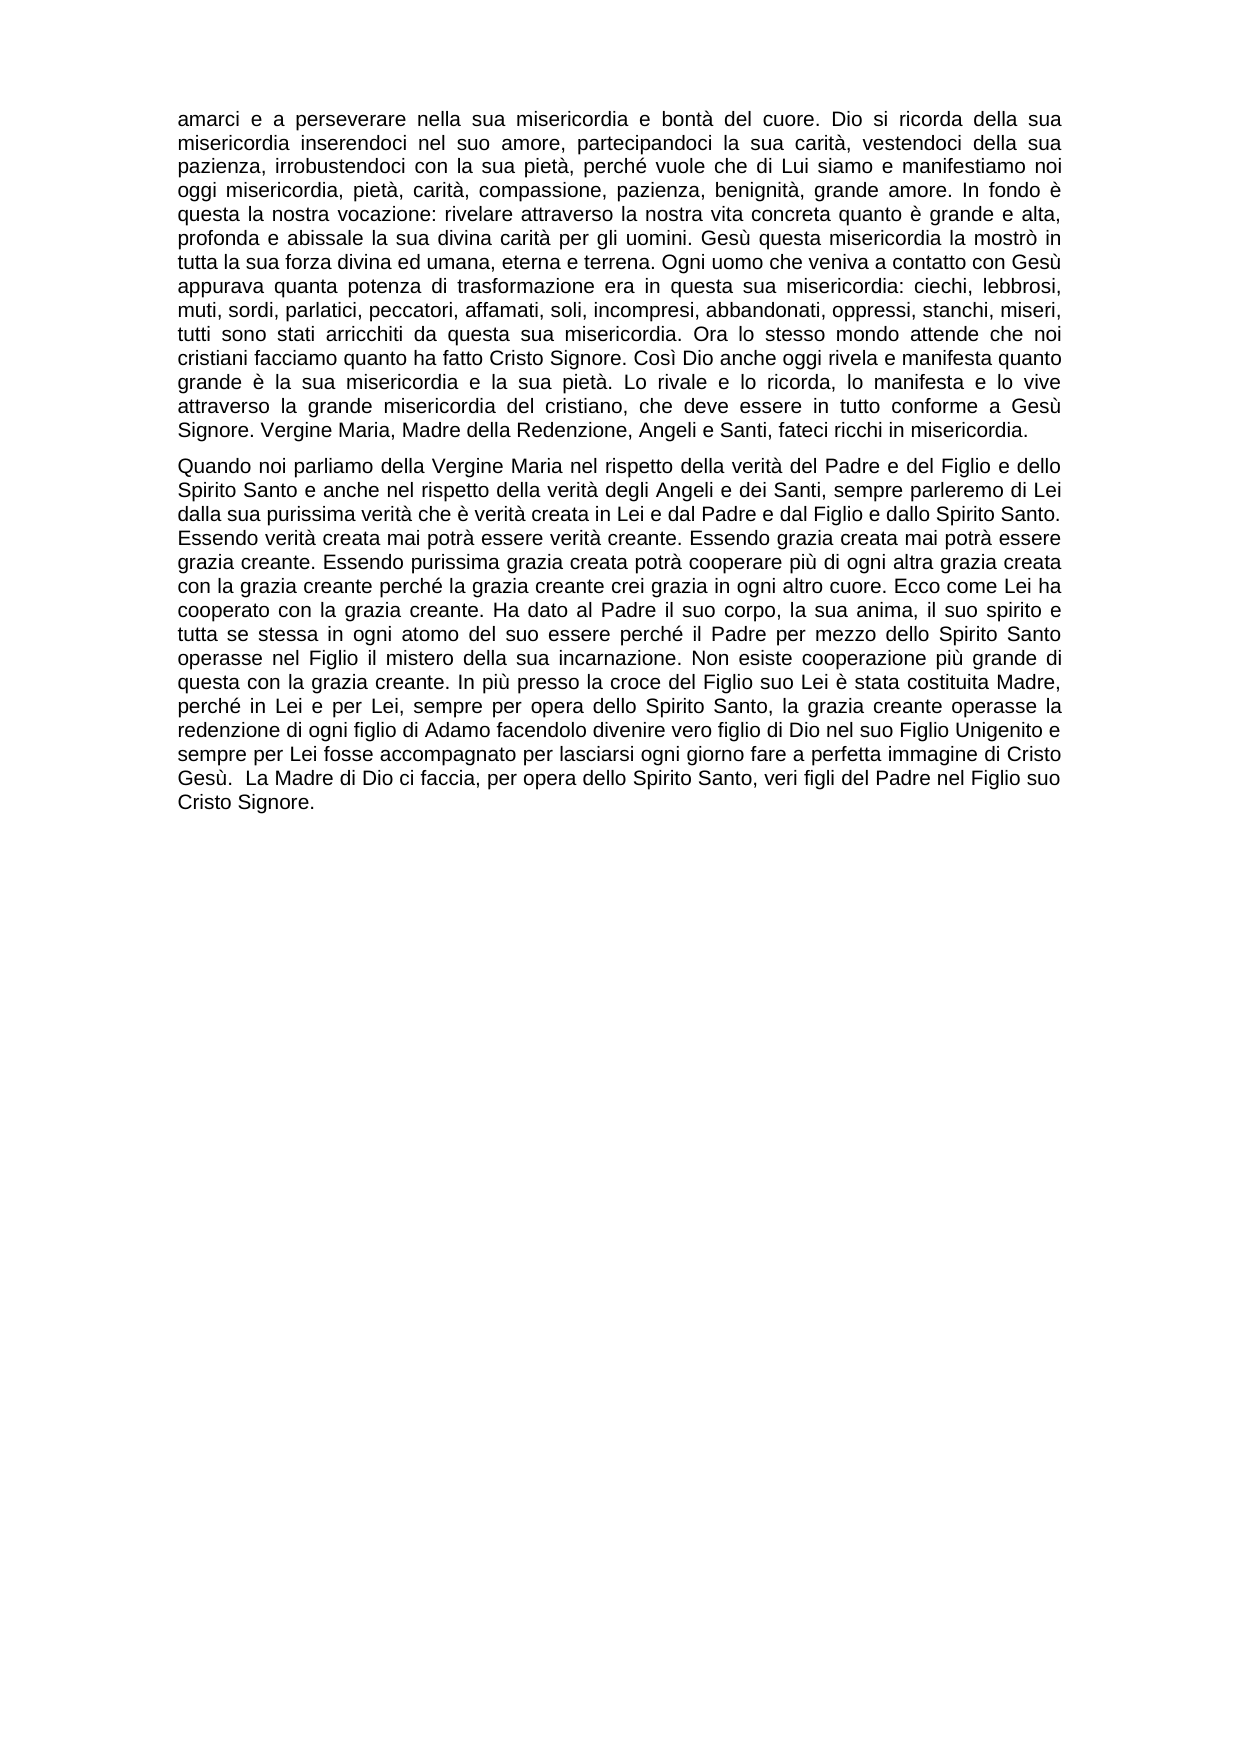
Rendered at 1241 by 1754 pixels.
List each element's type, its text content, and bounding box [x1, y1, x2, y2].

text Quando noi parliamo della Vergine Maria nel rispetto della verità del Padre e del Figlio e dello Spirito Santo e anche nel rispetto della verità degli Angeli e dei Santi, sempre parleremo di Lei dalla sua purissima verità che è verità creata in Lei e dal Padre e dal Figlio e dallo Spirito Santo. Essendo verità creata mai potrà essere verità creante. Essendo grazia creata mai potrà essere grazia creante. Essendo purissima grazia creata potrà cooperare più di ogni altra grazia creata con la grazia creante perché la grazia creante crei grazia in ogni altro cuore. Ecco come Lei ha cooperato con la grazia creante. Ha dato al Padre il suo corpo, la sua anima, il suo spirito e tutta se stessa in ogni atomo del suo essere perché il Padre per mezzo dello Spirito Santo operasse nel Figlio il mistero della sua incarnazione. Non esiste cooperazione più grande di questa con la grazia creante. In più presso la croce del Figlio suo Lei è stata costituita Madre, perché in Lei e per Lei, sempre per opera dello Spirito Santo, la grazia creante operasse la redenzione di ogni figlio di Adamo facendolo divenire vero figlio di Dio nel suo Figlio Unigenito e sempre per Lei fosse accompagnato per lasciarsi ogni giorno fare a perfetta immagine di Cristo Gesù. La Madre di Dio ci faccia, per opera dello Spirito Santo, veri figli del Padre nel Figlio suo Cristo Signore. [177, 454, 1063, 814]
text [177, 106, 1063, 442]
